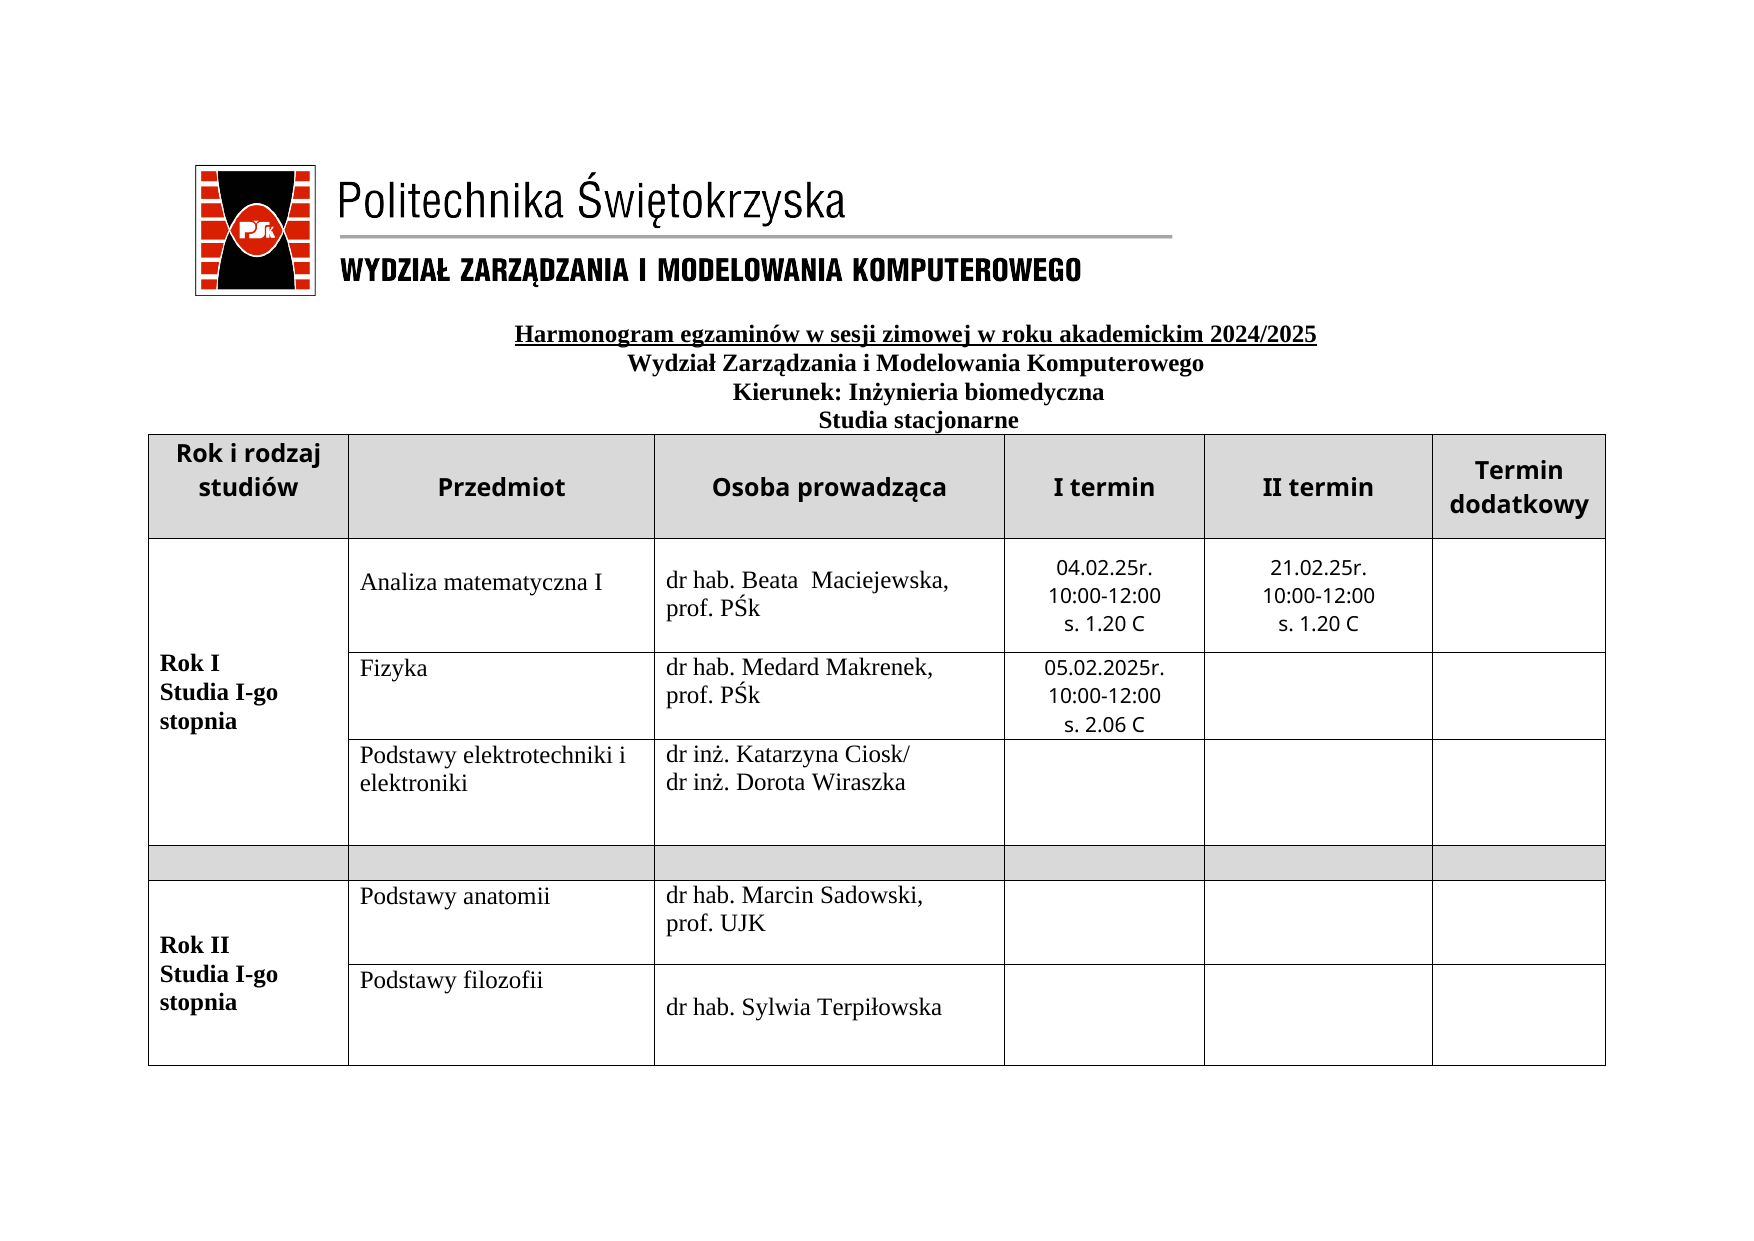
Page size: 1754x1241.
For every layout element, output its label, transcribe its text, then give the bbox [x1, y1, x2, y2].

table_cell [1005, 740, 1204, 844]
table_header I termin [1005, 435, 1204, 538]
text Studia stacjonarne [230, 406, 1607, 434]
table_cell [1433, 881, 1605, 964]
table_cell Podstawy filozofii [349, 965, 654, 1065]
table_header Termin dodatkowy [1433, 435, 1605, 538]
table_cell [1205, 653, 1432, 739]
table_cell [349, 846, 654, 880]
table_cell dr hab. Beata Maciejewska, prof. PŚk [655, 539, 1004, 652]
table_header Przedmiot [349, 435, 654, 538]
table_cell [1433, 740, 1605, 844]
text Wydział Zarządzania i Modelowania Komputerowego [224, 348, 1607, 377]
table_cell [1433, 653, 1605, 739]
text Kierunek: Inżynieria biomedyczna [230, 377, 1607, 406]
table_cell [1205, 965, 1432, 1065]
table_cell Rok I Studia I-go stopnia [149, 539, 348, 844]
table_cell Podstawy elektrotechniki i elektroniki [349, 740, 654, 844]
table_cell dr hab. Marcin Sadowski, prof. UJK [655, 881, 1004, 964]
table_header Osoba prowadząca [655, 435, 1004, 538]
table_cell 21.02.25r. 10:00-12:00 s. 1.20 C [1205, 539, 1432, 652]
table_cell 05.02.2025r. 10:00-12:00 s. 2.06 C [1005, 653, 1204, 739]
table_cell dr inż. Katarzyna Ciosk/ dr inż. Dorota Wiraszka [655, 740, 1004, 844]
table_cell [1433, 965, 1605, 1065]
table_cell dr hab. Medard Makrenek, prof. PŚk [655, 653, 1004, 739]
table_cell [1433, 846, 1605, 880]
table_cell dr hab. Sylwia Terpiłowska [655, 965, 1004, 1065]
text Harmonogram egzaminów w sesji zimowej w roku akademickim 2024/2025 [224, 319, 1607, 348]
table_cell Rok II Studia I-go stopnia [149, 881, 348, 1065]
table_cell Analiza matematyczna I [349, 539, 654, 652]
table_cell [1005, 965, 1204, 1065]
table_cell [1205, 740, 1432, 844]
table_cell [1433, 539, 1605, 652]
table_cell Fizyka [349, 653, 654, 739]
picture [147, 73, 1221, 296]
table_cell [1005, 881, 1204, 964]
table_cell [1205, 881, 1432, 964]
table_header Rok i rodzaj studiów [149, 435, 348, 538]
table_cell 04.02.25r. 10:00-12:00 s. 1.20 C [1005, 539, 1204, 652]
table_cell Podstawy anatomii [349, 881, 654, 964]
table_cell [655, 846, 1004, 880]
table_cell [149, 846, 348, 880]
table_cell [1005, 846, 1204, 880]
table_header II termin [1205, 435, 1432, 538]
table_cell [1205, 846, 1432, 880]
